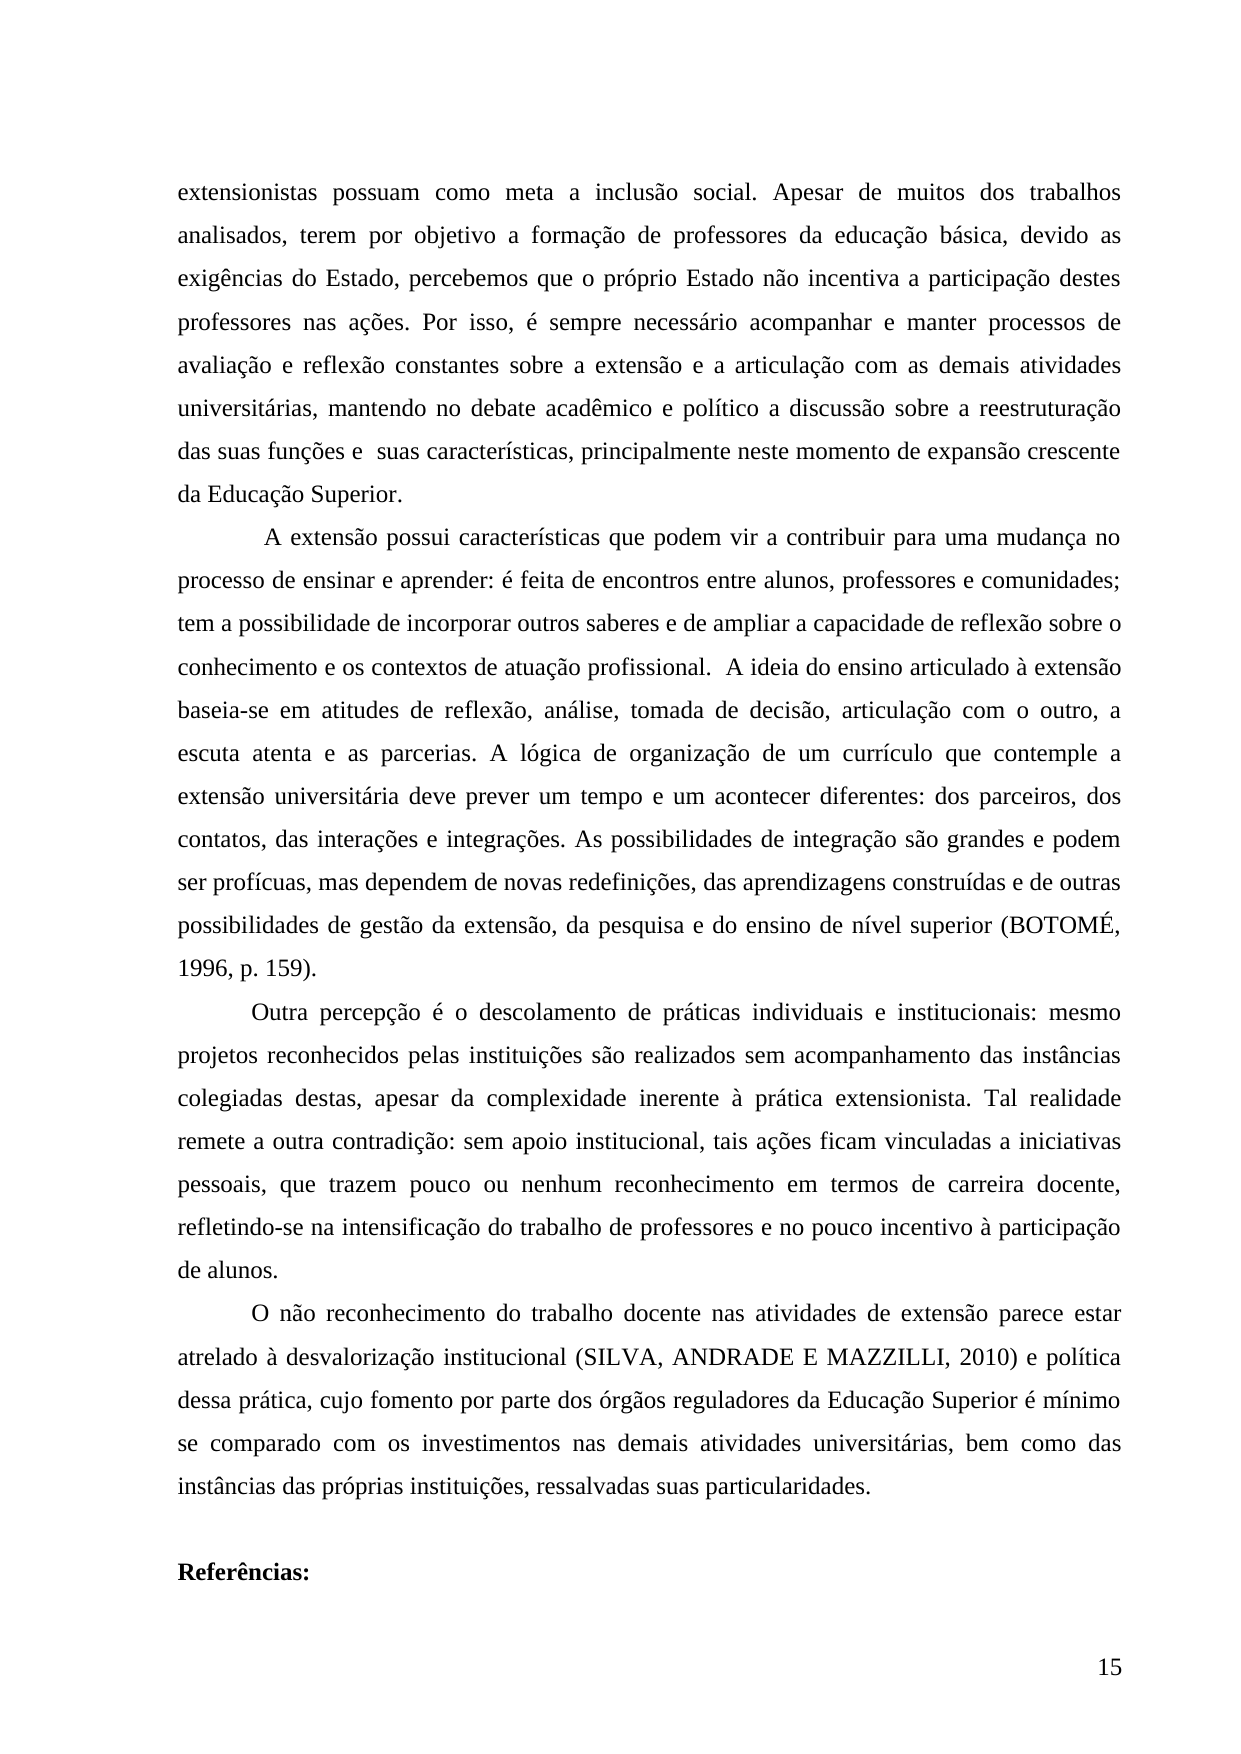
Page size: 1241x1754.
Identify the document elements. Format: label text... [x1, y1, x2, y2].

text Outra percepção é o descolamento de práticas individuais e institucionais: mesmo projetos reconhecidos pelas instituições são realizados sem acompanhamento das instâncias colegiadas destas, apesar da complexidade inerente à prática extensionista. Tal realidade remete a outra contradição: sem apoio institucional, tais ações ficam vinculadas a iniciativas pessoais, que trazem pouco ou nenhum reconhecimento em termos de carreira docente, refletindo-se na intensificação do trabalho de professores e no pouco incentivo à participação de alunos. [177, 997, 1122, 1284]
text Referências: [177, 1557, 1122, 1586]
text O não reconhecimento do trabalho docente nas atividades de extensão parece estar atrelado à desvalorização institucional (SILVA, ANDRADE E MAZZILLI, 2010) e política dessa prática, cujo fomento por parte dos órgãos reguladores da Educação Superior é mínimo se comparado com os investimentos nas demais atividades universitárias, bem como das instâncias das próprias instituições, ressalvadas suas particularidades. [177, 1298, 1122, 1500]
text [177, 177, 1122, 508]
text A extensão possui características que podem vir a contribuir para uma mudança no processo de ensinar e aprender: é feita de encontros entre alunos, professores e comunidades; tem a possibilidade de incorporar outros saberes e de ampliar a capacidade de reflexão sobre o conhecimento e os contextos de atuação profissional. A ideia do ensino articulado à extensão baseia-se em atitudes de reflexão, análise, tomada de decisão, articulação com o outro, a escuta atenta e as parcerias. A lógica de organização de um currículo que contemple a extensão universitária deve prever um tempo e um acontecer diferentes: dos parceiros, dos contatos, das interações e integrações. As possibilidades de integração são grandes e podem ser profícuas, mas dependem de novas redefinições, das aprendizagens construídas e de outras possibilidades de gestão da extensão, da pesquisa e do ensino de nível superior (BOTOMÉ, 1996, p. 159). [177, 522, 1122, 982]
